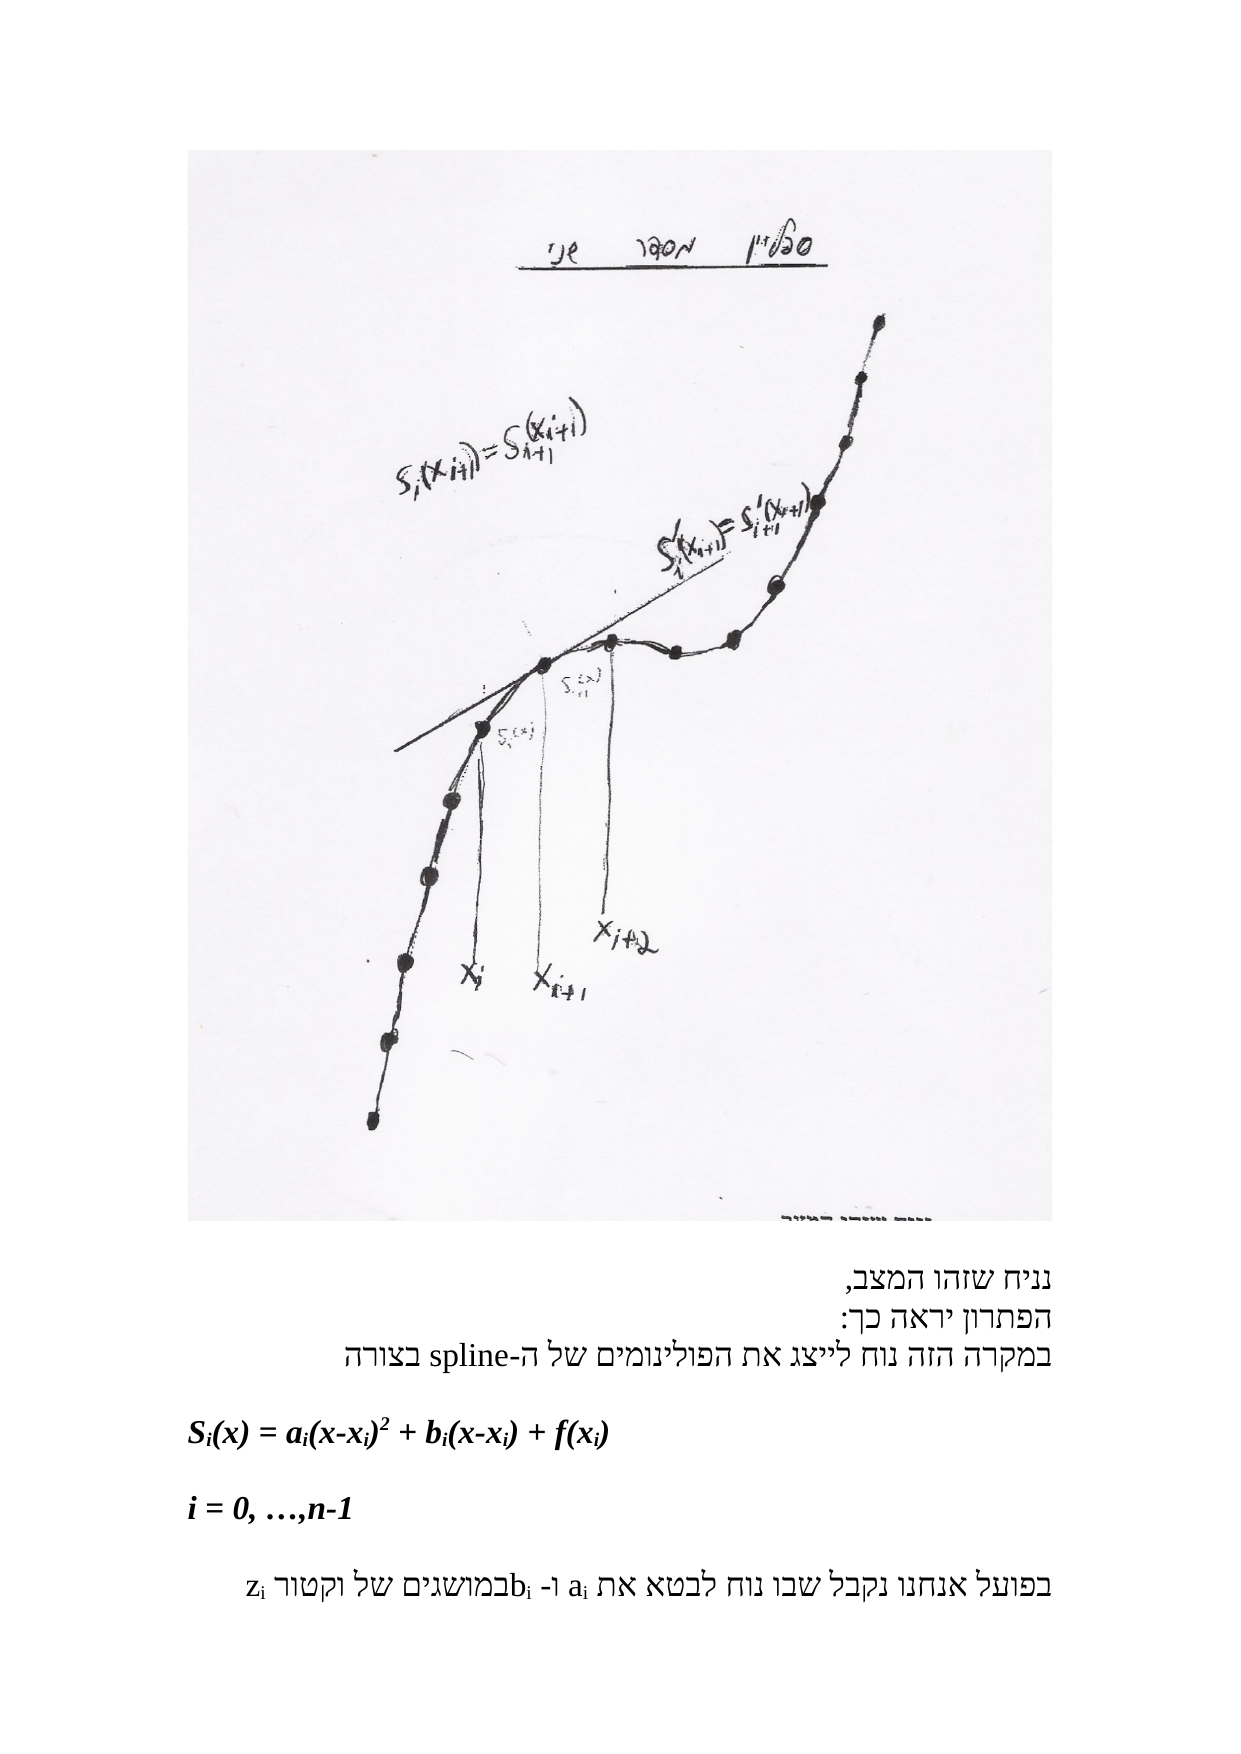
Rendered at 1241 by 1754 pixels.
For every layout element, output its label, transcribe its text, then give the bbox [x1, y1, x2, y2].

picture [187, 150, 1053, 1221]
text נניח שזהו המצב, [187, 1259, 1053, 1297]
text במקרה הזה נוח לייצג את הפולינומים של ה-spline בצורה [187, 1335, 1053, 1374]
text Si(x) = ai(x-xi)2 + bi(x-xi) + f(xi) [187, 1412, 1053, 1450]
text בפועל אנחנו נקבל שבו נוח לבטא את ai ו- biבמושגים של וקטור zi [187, 1565, 1053, 1604]
text הפתרון יראה כך: [187, 1297, 1053, 1335]
text i = 0, …,n-1 [187, 1489, 1053, 1527]
